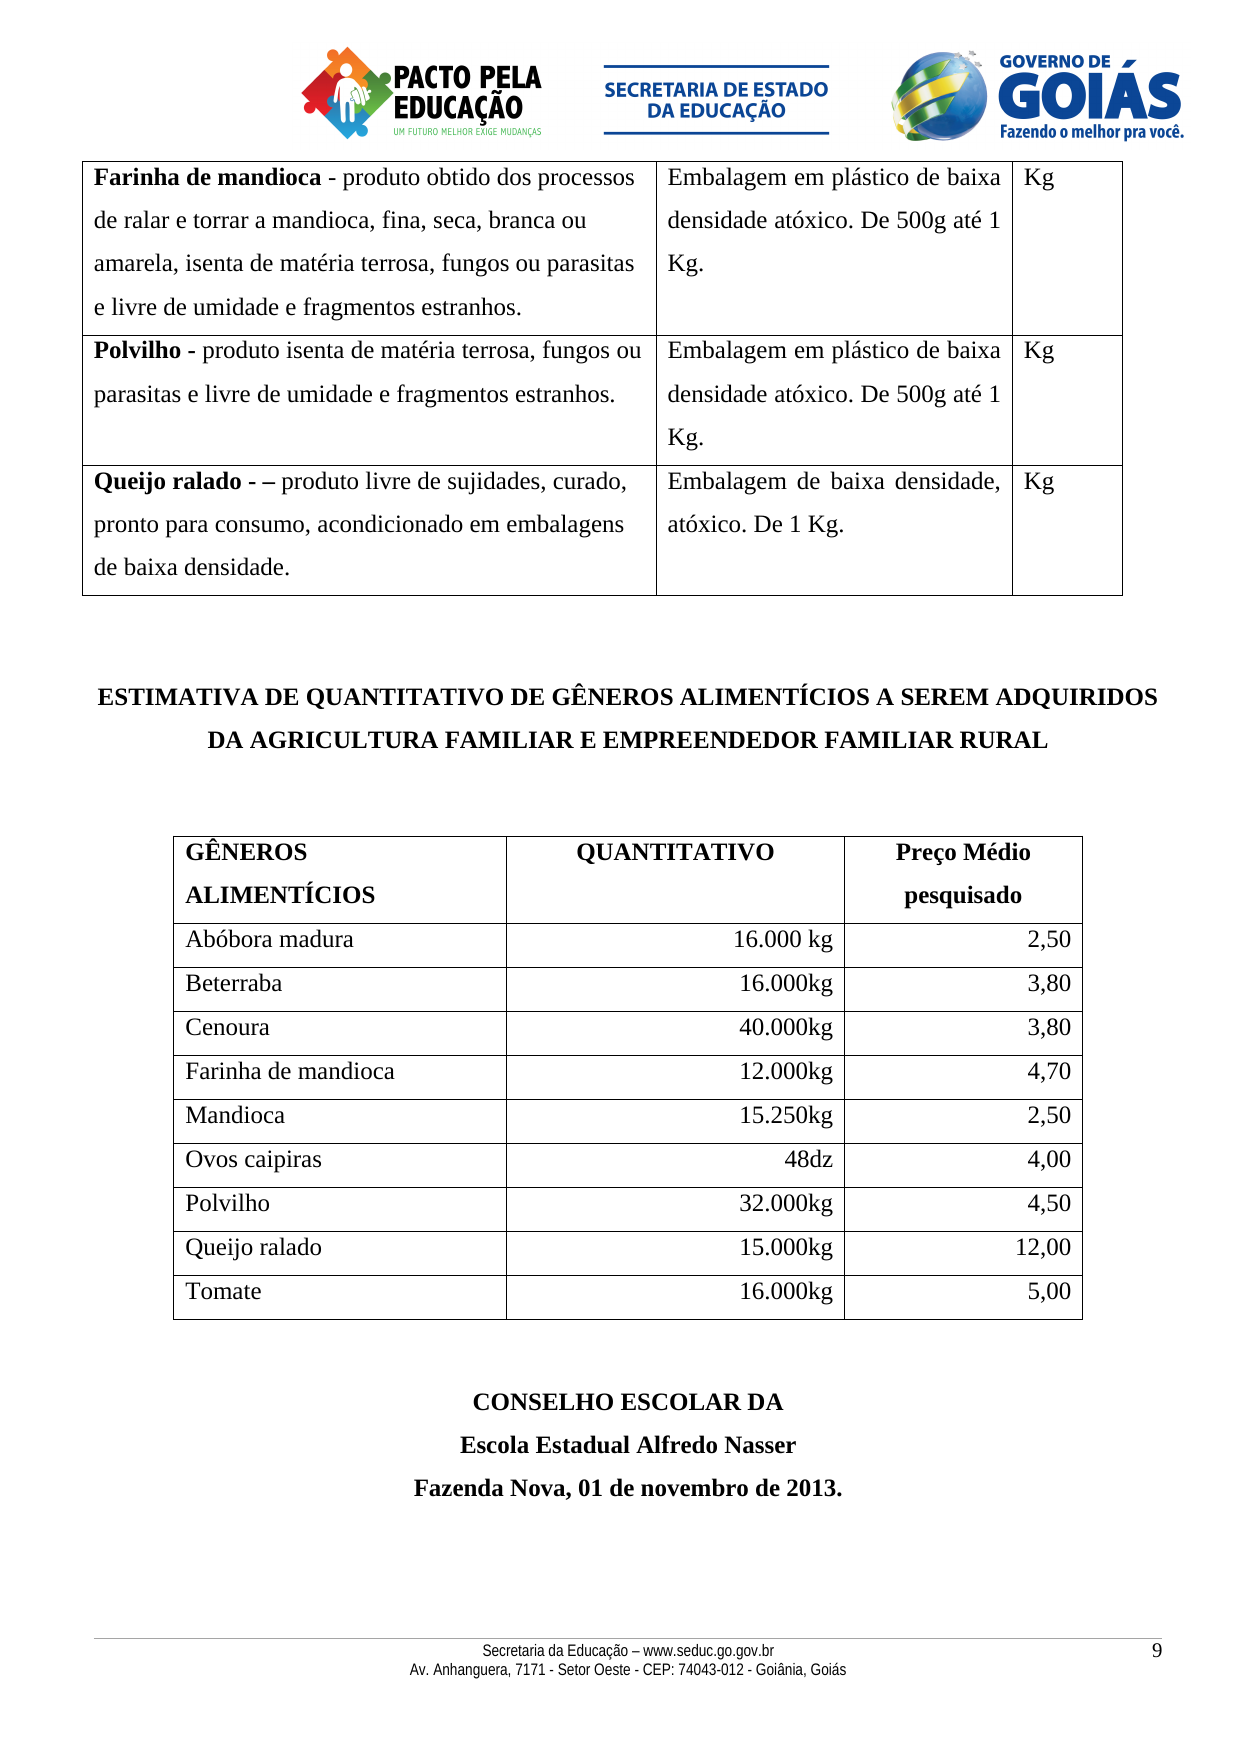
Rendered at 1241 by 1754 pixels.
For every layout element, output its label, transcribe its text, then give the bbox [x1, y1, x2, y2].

table_cell 2,50 [845, 1100, 1082, 1143]
picture [292, 42, 1191, 150]
table_cell 15.250kg [507, 1100, 844, 1143]
table_cell Queijo ralado - – produto livre de sujidades, curado, pronto para consumo, acondicionado em embalagens de baixa densidade. [83, 466, 656, 595]
table_cell Kg [1013, 336, 1122, 465]
table_cell 4,50 [845, 1188, 1082, 1231]
table_cell 12,00 [845, 1232, 1082, 1275]
table_cell 15.000kg [507, 1232, 844, 1275]
table_cell 16.000kg [507, 968, 844, 1011]
table_header Preço Médio pesquisado [845, 837, 1082, 923]
table_cell 16.000kg [507, 1276, 844, 1319]
text Fazenda Nova, 01 de novembro de 2013. [94, 1473, 1162, 1502]
table_cell Mandioca [174, 1100, 506, 1143]
table_cell [507, 924, 844, 967]
table_cell 4,70 [845, 1056, 1082, 1099]
table_cell 3,80 [845, 968, 1082, 1011]
table_cell 32.000kg [507, 1188, 844, 1231]
table_cell Beterraba [174, 968, 506, 1011]
table_cell 5,00 [845, 1276, 1082, 1319]
table_cell Polvilho [174, 1188, 506, 1231]
table_cell Embalagem de baixa densidade, atóxico. De . [657, 466, 1012, 595]
text CONSELHO ESCOLAR DA [94, 1387, 1162, 1416]
table_cell 4,00 [845, 1144, 1082, 1187]
text Escola Estadual Alfredo Nasser [94, 1430, 1162, 1459]
table_cell Kg [1013, 466, 1122, 595]
table_cell Tomate [174, 1276, 506, 1319]
table_cell 2,50 [845, 924, 1082, 967]
table_cell Farinha de mandioca [174, 1056, 506, 1099]
table_header GÊNEROS ALIMENTÍCIOS [174, 837, 506, 923]
table_cell Ovos caipiras [174, 1144, 506, 1187]
table_cell Embalagem em plástico de baixa densidade atóxico. De 500g até . [657, 336, 1012, 465]
table_header Embalagem em plástico de baixa densidade atóxico. De 500g até . [657, 162, 1012, 334]
text ESTIMATIVA DE QUANTITATIVO DE GÊNEROS ALIMENTÍCIOS A SEREM ADQUIRIDOS DA AGRICULTURA FAMILIAR E EMPREENDEDOR FAMILIAR RURAL [94, 682, 1162, 754]
table_cell 12.000kg [507, 1056, 844, 1099]
table_header Kg [1013, 162, 1122, 334]
table_header Farinha de mandioca - produto obtido dos processos de ralar e torrar a mandioca, fina, seca, branca ou amarela, isenta de matéria terrosa, fungos ou parasitas e livre de umidade e fragmentos estranhos. [83, 162, 656, 334]
table_cell Polvilho - produto isenta de matéria terrosa, fungos ou parasitas e livre de umidade e fragmentos estranhos. [83, 336, 656, 465]
table_cell Queijo ralado [174, 1232, 506, 1275]
table_cell 40.000kg [507, 1012, 844, 1055]
table_cell 3,80 [845, 1012, 1082, 1055]
table_cell Abóbora madura [174, 924, 506, 967]
table_cell 48dz [507, 1144, 844, 1187]
table_header QUANTITATIVO [507, 837, 844, 923]
table_cell Cenoura [174, 1012, 506, 1055]
